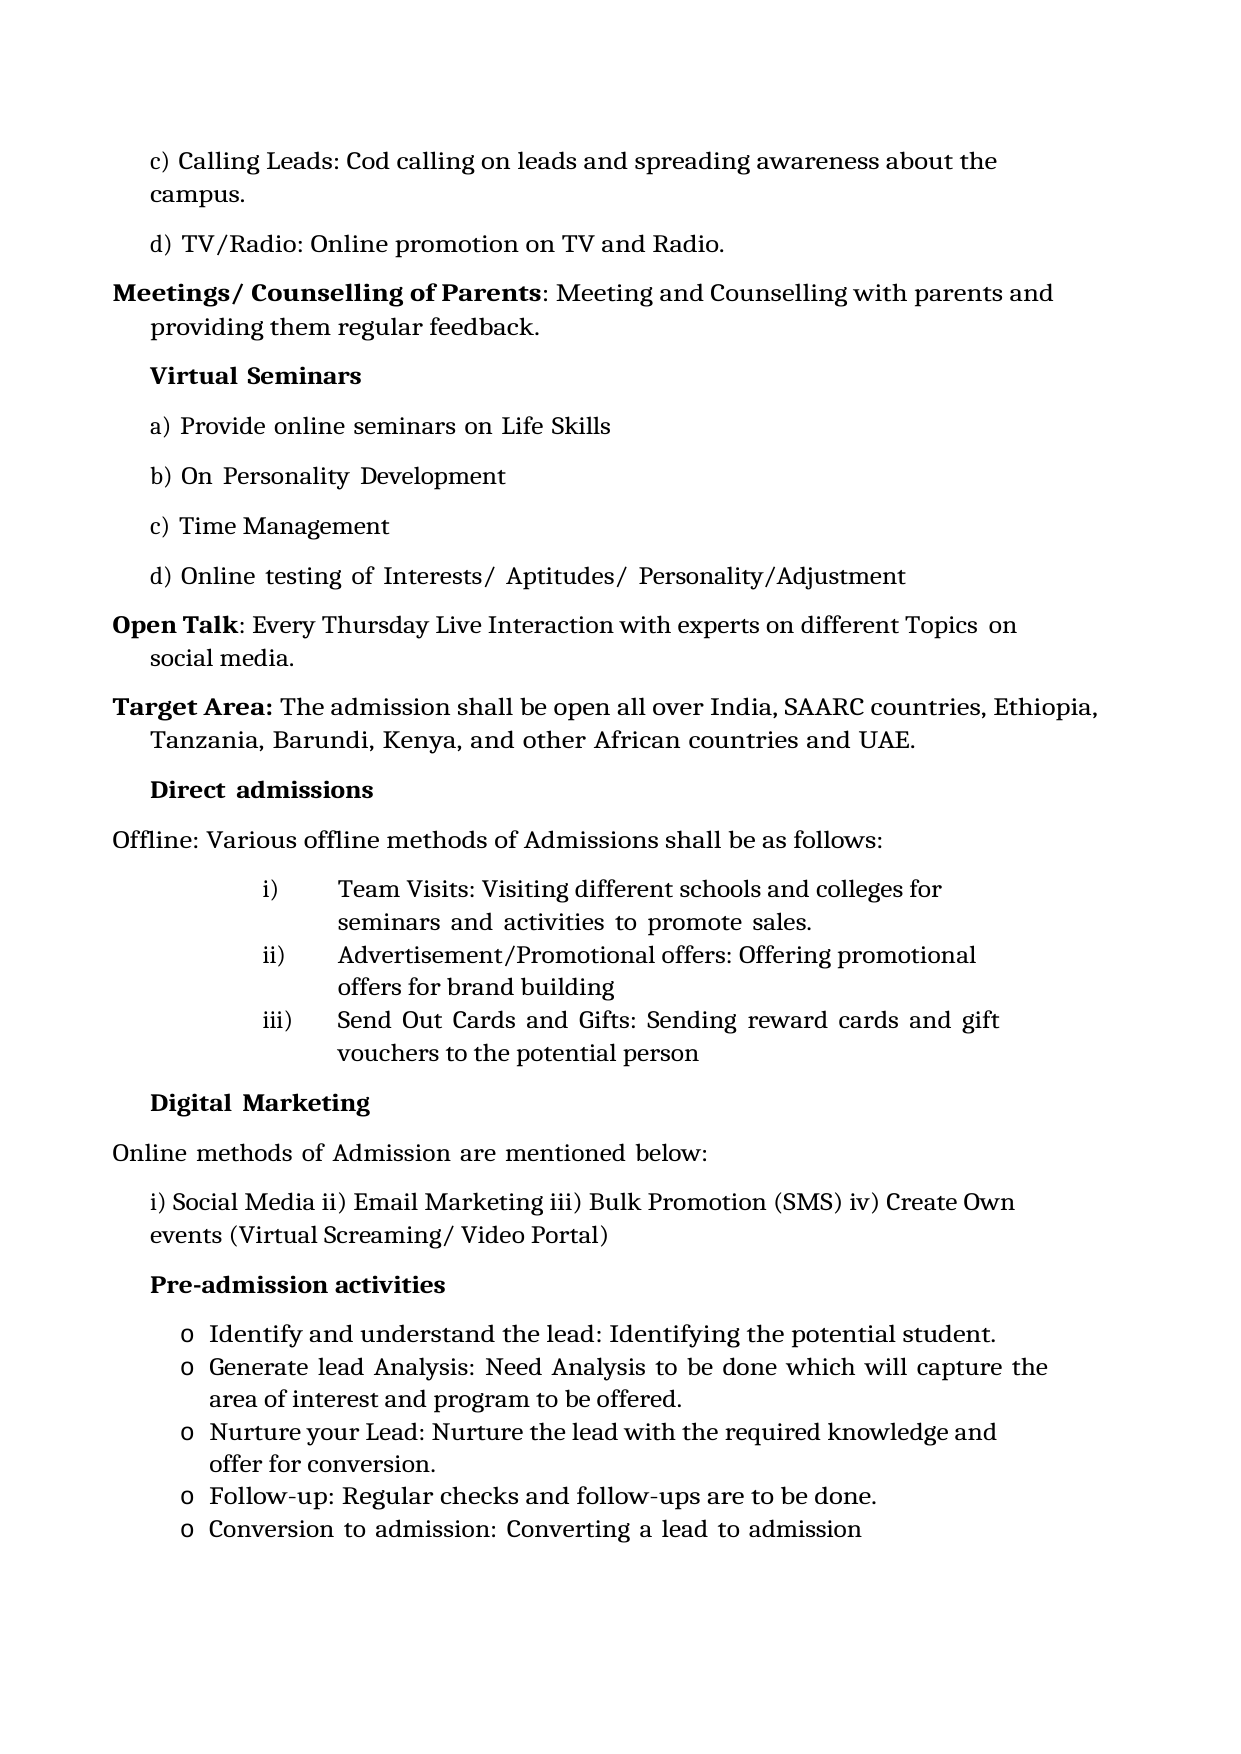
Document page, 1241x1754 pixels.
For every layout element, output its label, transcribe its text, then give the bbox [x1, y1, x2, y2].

list Nurture your Lead: Nurture the lead with the required knowledge and offer for conversion. [179, 1418, 1064, 1478]
text Offline: Various offline methods of Admissions shall be as follows: [112, 826, 1107, 854]
subtitle Pre-admission activities [150, 1271, 1107, 1299]
text Target Area: The admission shall be open all over India, SAARC countries, Ethiopia, Tanzania, Barundi, Kenya, and other African countries and UAE. [112, 693, 1107, 755]
text Online methods of Admission are mentioned below: [112, 1139, 1107, 1167]
list Generate lead Analysis: Need Analysis to be done which will capture the area of interest and program to be offered. [179, 1353, 1090, 1413]
list Online testing of Interests/ Aptitudes/ Personality/Adjustment [150, 562, 1107, 590]
text Open Talk: Every Thursday Live Interaction with experts on different Topics on social media. [112, 611, 1083, 673]
list TV/Radio: Online promotion on TV and Radio. [150, 230, 1107, 259]
list Provide online seminars on Life Skills [150, 412, 1107, 441]
list On Personality Development [150, 462, 1107, 491]
list Conversion to admission: Converting a lead to admission [179, 1515, 1107, 1545]
list Send Out Cards and Gifts: Sending reward cards and gift vouchers to the potential person [262, 1006, 1039, 1068]
subtitle Virtual Seminars [150, 362, 1107, 391]
list Advertisement/Promotional offers: Offering promotional offers for brand building [262, 941, 1020, 1002]
list Calling Leads: Cod calling on leads and spreading awareness about the campus. [150, 147, 1049, 209]
list Follow-up: Regular checks and follow-ups are to be done. [179, 1482, 1107, 1512]
list Social Media ii) Email Marketing iii) Bulk Promotion (SMS) iv) Create Own events (Virtual Screaming/ Video Portal) [150, 1188, 1074, 1250]
text Meetings/ Counselling of Parents: Meeting and Counselling with parents and providing them regular feedback. [112, 279, 1083, 342]
list Identify and understand the lead: Identifying the potential student. [179, 1320, 1107, 1350]
subtitle Digital Marketing [150, 1089, 1107, 1117]
list Team Visits: Visiting different schools and colleges for seminars and activities to promote sales. [262, 875, 996, 936]
list Time Management [150, 512, 1107, 540]
subtitle Direct admissions [150, 776, 1107, 804]
